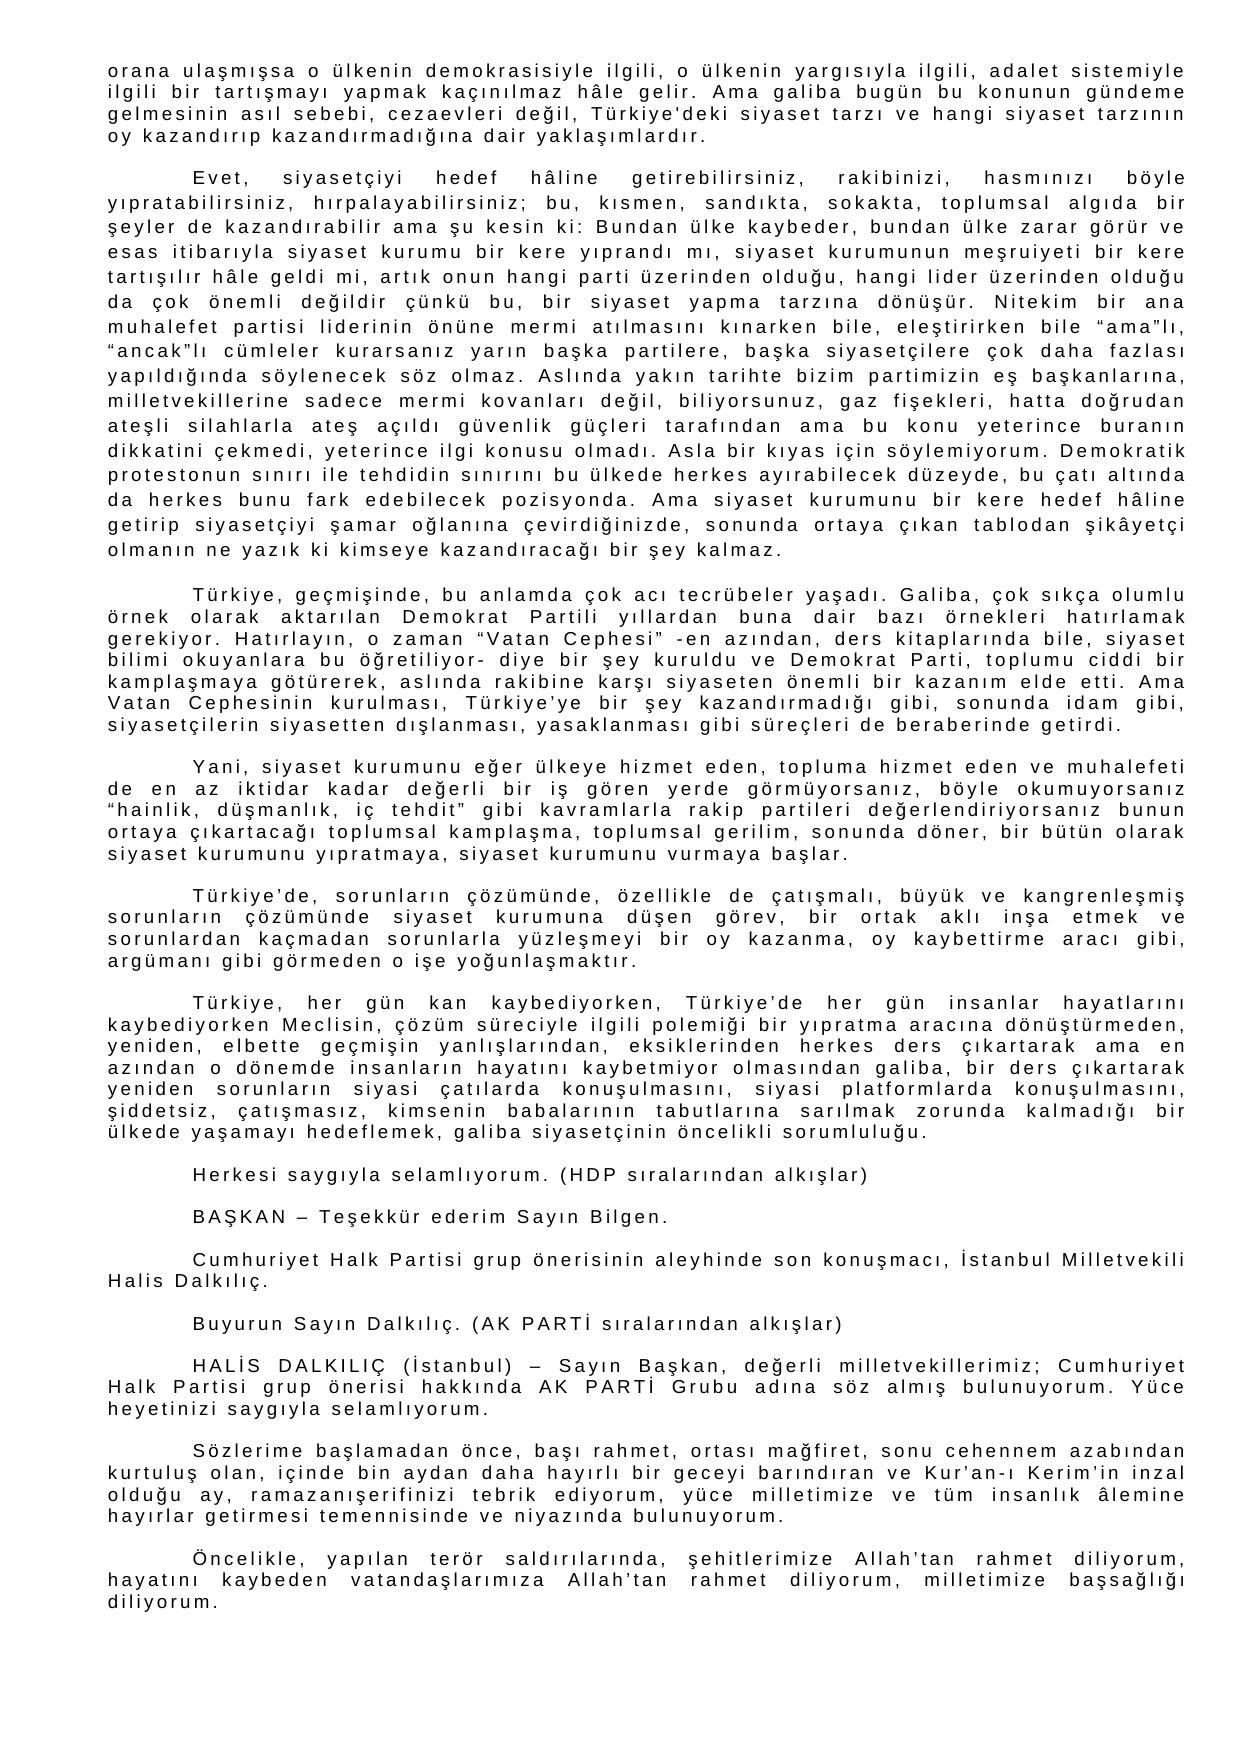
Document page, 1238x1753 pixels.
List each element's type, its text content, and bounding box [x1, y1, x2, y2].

text Türkiye, her gün kan kaybediyorken, Türkiye’de her gün insanlar hayatlarını kaybediyorken Meclisin, çözüm süreciyle ilgili polemiği bir yıpratma aracına dönüştürmeden, yeniden, elbette geçmişin yanlışlarından, eksiklerinden herkes ders çıkartarak ama en azından o dönemde insanların hayatını kaybetmiyor olmasından galiba, bir ders çıkartarak yeniden sorunların siyasi çatılarda konuşulmasını, siyasi platformlarda konuşulmasını, şiddetsiz, çatışmasız, kimsenin babalarının tabutlarına sarılmak zorunda kalmadığı bir ülkede yaşamayı hedeflemek, galiba siyasetçinin öncelikli sorumluluğu. [108, 992, 1186, 1143]
text BAŞKAN – Teşekkür ederim Sayın Bilgen. [108, 1206, 1186, 1227]
text Öncelikle, yapılan terör saldırılarında, şehitlerimize Allah’tan rahmet diliyorum, hayatını kaybeden vatandaşlarımıza Allah’tan rahmet diliyorum, milletimize başsağlığı diliyorum. [108, 1547, 1186, 1612]
text Herkesi saygıyla selamlıyorum. (HDP sıralarından alkışlar) [108, 1163, 1186, 1185]
text Türkiye’de, sorunların çözümünde, özellikle de çatışmalı, büyük ve kangrenleşmiş sorunların çözümünde siyaset kurumuna düşen görev, bir ortak aklı inşa etmek ve sorunlardan kaçmadan sorunlarla yüzleşmeyi bir oy kazanma, oy kaybettirme aracı gibi, argümanı gibi görmeden o işe yoğunlaşmaktır. [108, 885, 1186, 971]
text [108, 60, 1186, 146]
text Evet, siyasetçiyi hedef hâline getirebilirsiniz, rakibinizi, hasmınızı böyle yıpratabilirsiniz, hırpalayabilirsiniz; bu, kısmen, sandıkta, sokakta, toplumsal algıda bir şeyler de kazandırabilir ama şu kesin ki: Bundan ülke kaybeder, bundan ülke zarar görür ve esas itibarıyla siyaset kurumu bir kere yıprandı mı, siyaset kurumunun meşruiyeti bir kere tartışılır hâle geldi mi, artık onun hangi parti üzerinden olduğu, hangi lider üzerinden olduğu da çok önemli değildir çünkü bu, bir siyaset yapma tarzına dönüşür. Nitekim bir ana muhalefet partisi liderinin önüne mermi atılmasını kınarken bile, eleştirirken bile “ama”lı, “ancak”lı cümleler kurarsanız yarın başka partilere, başka siyasetçilere çok daha fazlası yapıldığında söylenecek söz olmaz. Aslında yakın tarihte bizim partimizin eş başkanlarına, milletvekillerine sadece mermi kovanları değil, biliyorsunuz, gaz fişekleri, hatta doğrudan ateşli silahlarla ateş açıldı güvenlik güçleri tarafından ama bu konu yeterince buranın dikkatini çekmedi, yeterince ilgi konusu olmadı. Asla bir kıyas için söylemiyorum. Demokratik protestonun sınırı ile tehdidin sınırını bu ülkede herkes ayırabilecek düzeyde, bu çatı altında da herkes bunu fark edebilecek pozisyonda. Ama siyaset kurumunu bir kere hedef hâline getirip siyasetçiyi şamar oğlanına çevirdiğinizde, sonunda ortaya çıkan tablodan şikâyetçi olmanın ne yazık ki kimseye kazandıracağı bir şey kalmaz. [108, 167, 1186, 560]
text Buyurun Sayın Dalkılıç. (AK PARTİ sıralarından alkışlar) [108, 1312, 1186, 1334]
text Cumhuriyet Halk Partisi grup önerisinin aleyhinde son konuşmacı, İstanbul Milletvekili Halis Dalkılıç. [108, 1248, 1186, 1291]
text Türkiye, geçmişinde, bu anlamda çok acı tecrübeler yaşadı. Galiba, çok sıkça olumlu örnek olarak aktarılan Demokrat Partili yıllardan buna dair bazı örnekleri hatırlamak gerekiyor. Hatırlayın, o zaman “Vatan Cephesi” -en azından, ders kitaplarında bile, siyaset bilimi okuyanlara bu öğretiliyor- diye bir şey kuruldu ve Demokrat Parti, toplumu ciddi bir kamplaşmaya götürerek, aslında rakibine karşı siyaseten önemli bir kazanım elde etti. Ama Vatan Cephesinin kurulması, Türkiye’ye bir şey kazandırmadığı gibi, sonunda idam gibi, siyasetçilerin siyasetten dışlanması, yasaklanması gibi süreçleri de beraberinde getirdi. [108, 584, 1186, 735]
text Yani, siyaset kurumunu eğer ülkeye hizmet eden, topluma hizmet eden ve muhalefeti de en az iktidar kadar değerli bir iş gören yerde görmüyorsanız, böyle okumuyorsanız “hainlik, düşmanlık, iç tehdit” gibi kavramlarla rakip partileri değerlendiriyorsanız bunun ortaya çıkartacağı toplumsal kamplaşma, toplumsal gerilim, sonunda döner, bir bütün olarak siyaset kurumunu yıpratmaya, siyaset kurumunu vurmaya başlar. [108, 756, 1186, 864]
text Sözlerime başlamadan önce, başı rahmet, ortası mağfiret, sonu cehennem azabından kurtuluş olan, içinde bin aydan daha hayırlı bir geceyi barındıran ve Kur’an-ı Kerim’in inzal olduğu ay, ramazanışerifinizi tebrik ediyorum, yüce milletimize ve tüm insanlık âlemine hayırlar getirmesi temennisinde ve niyazında bulunuyorum. [108, 1440, 1186, 1526]
text HALİS DALKILIÇ (İstanbul) – Sayın Başkan, değerli milletvekillerimiz; Cumhuriyet Halk Partisi grup önerisi hakkında AK PARTİ Grubu adına söz almış bulunuyorum. Yüce heyetinizi saygıyla selamlıyorum. [108, 1355, 1186, 1419]
